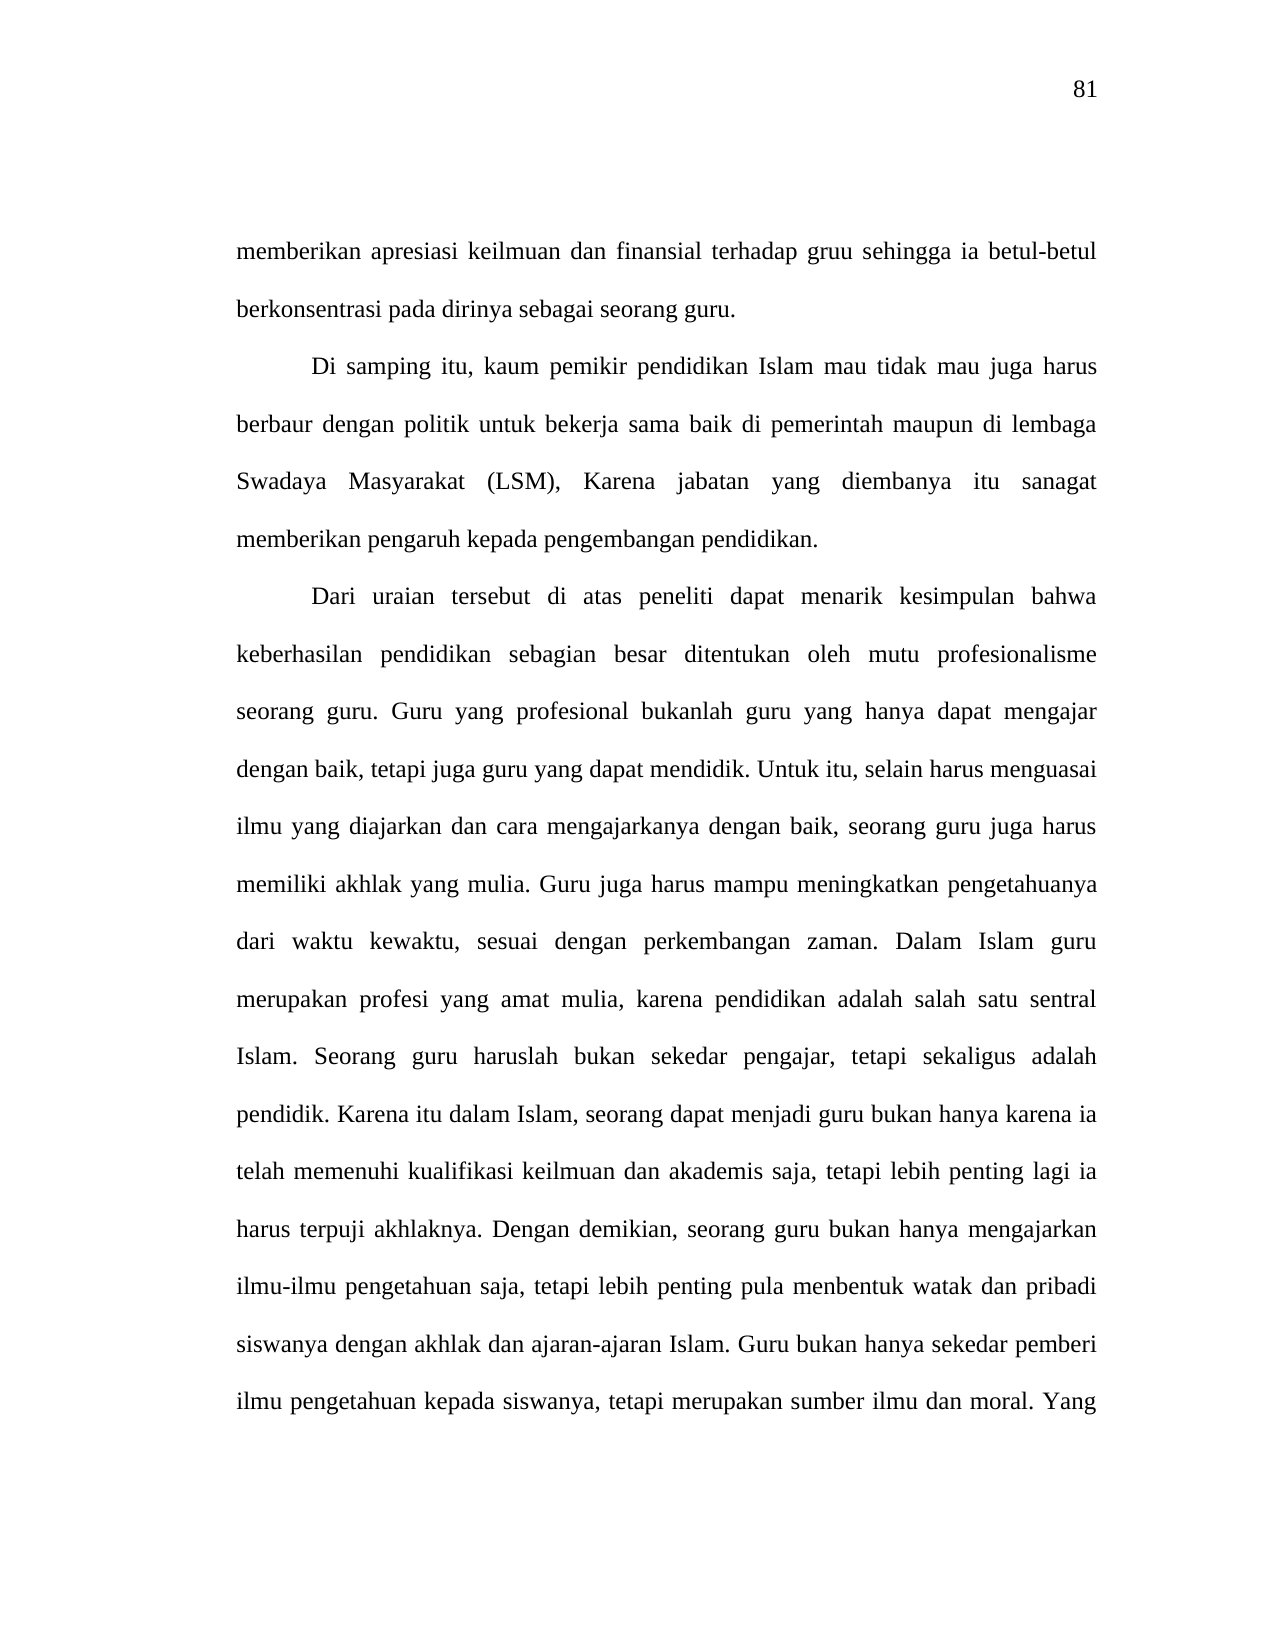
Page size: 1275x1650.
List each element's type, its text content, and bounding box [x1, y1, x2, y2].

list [236, 581, 1098, 1415]
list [236, 236, 1098, 322]
list Di samping itu, kaum pemikir pendidikan Islam mau tidak mau juga harus berbaur dengan politik untuk bekerja sama baik di pemerintah maupun di lembaga Swadaya Masyarakat (LSM), Karena jabatan yang diembanya itu sanagat memberikan pengaruh kepada pengembangan pendidikan. [236, 351, 1098, 552]
